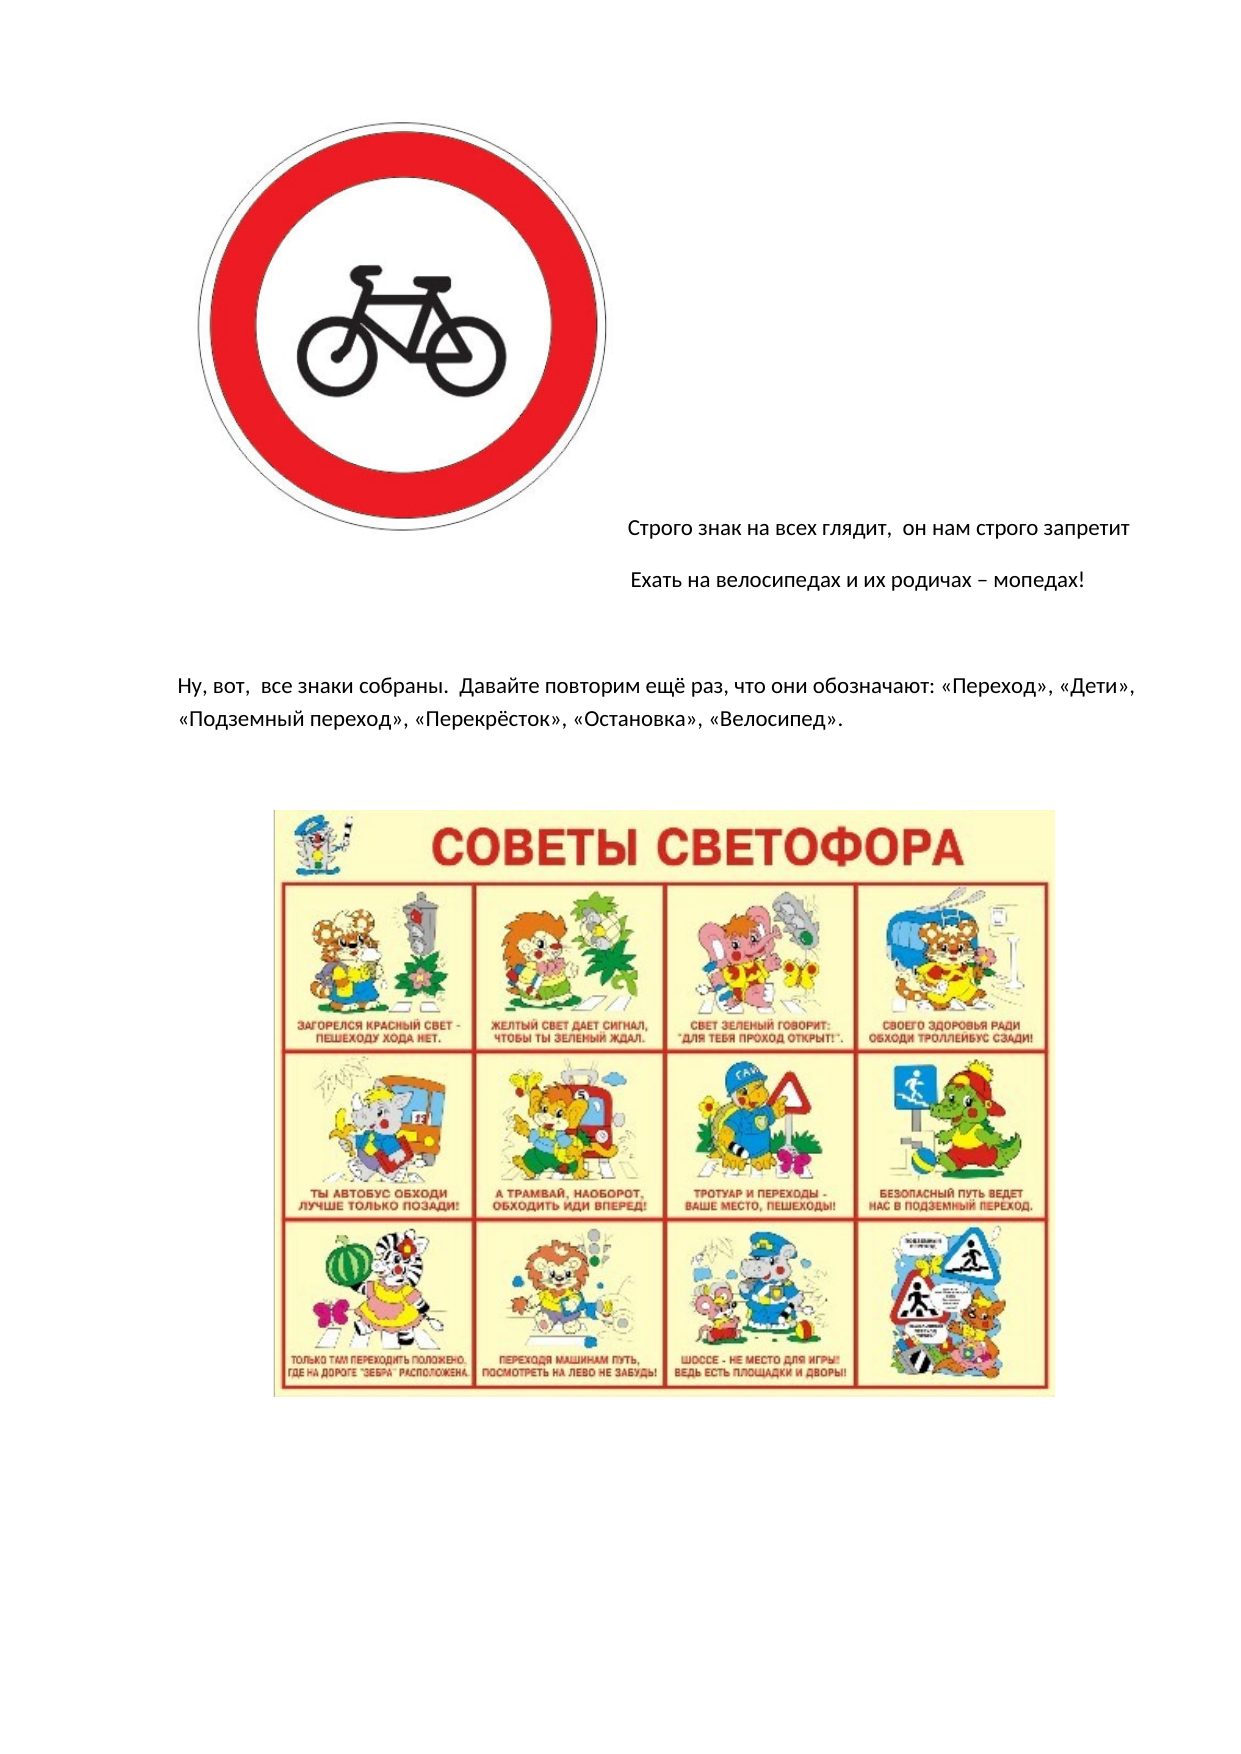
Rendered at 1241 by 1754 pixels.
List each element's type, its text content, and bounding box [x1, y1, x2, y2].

text Ехать на велосипедах и их родичах – мопедах! [177, 566, 1152, 594]
picture [177, 118, 628, 535]
text Ну, вот, все знаки собраны. Давайте повторим ещё раз, что они обозначают: «Переход», «Дети», «Подземный переход», «Перекрёсток», «Остановка», «Велосипед». [177, 672, 1152, 732]
picture [273, 810, 1056, 1397]
